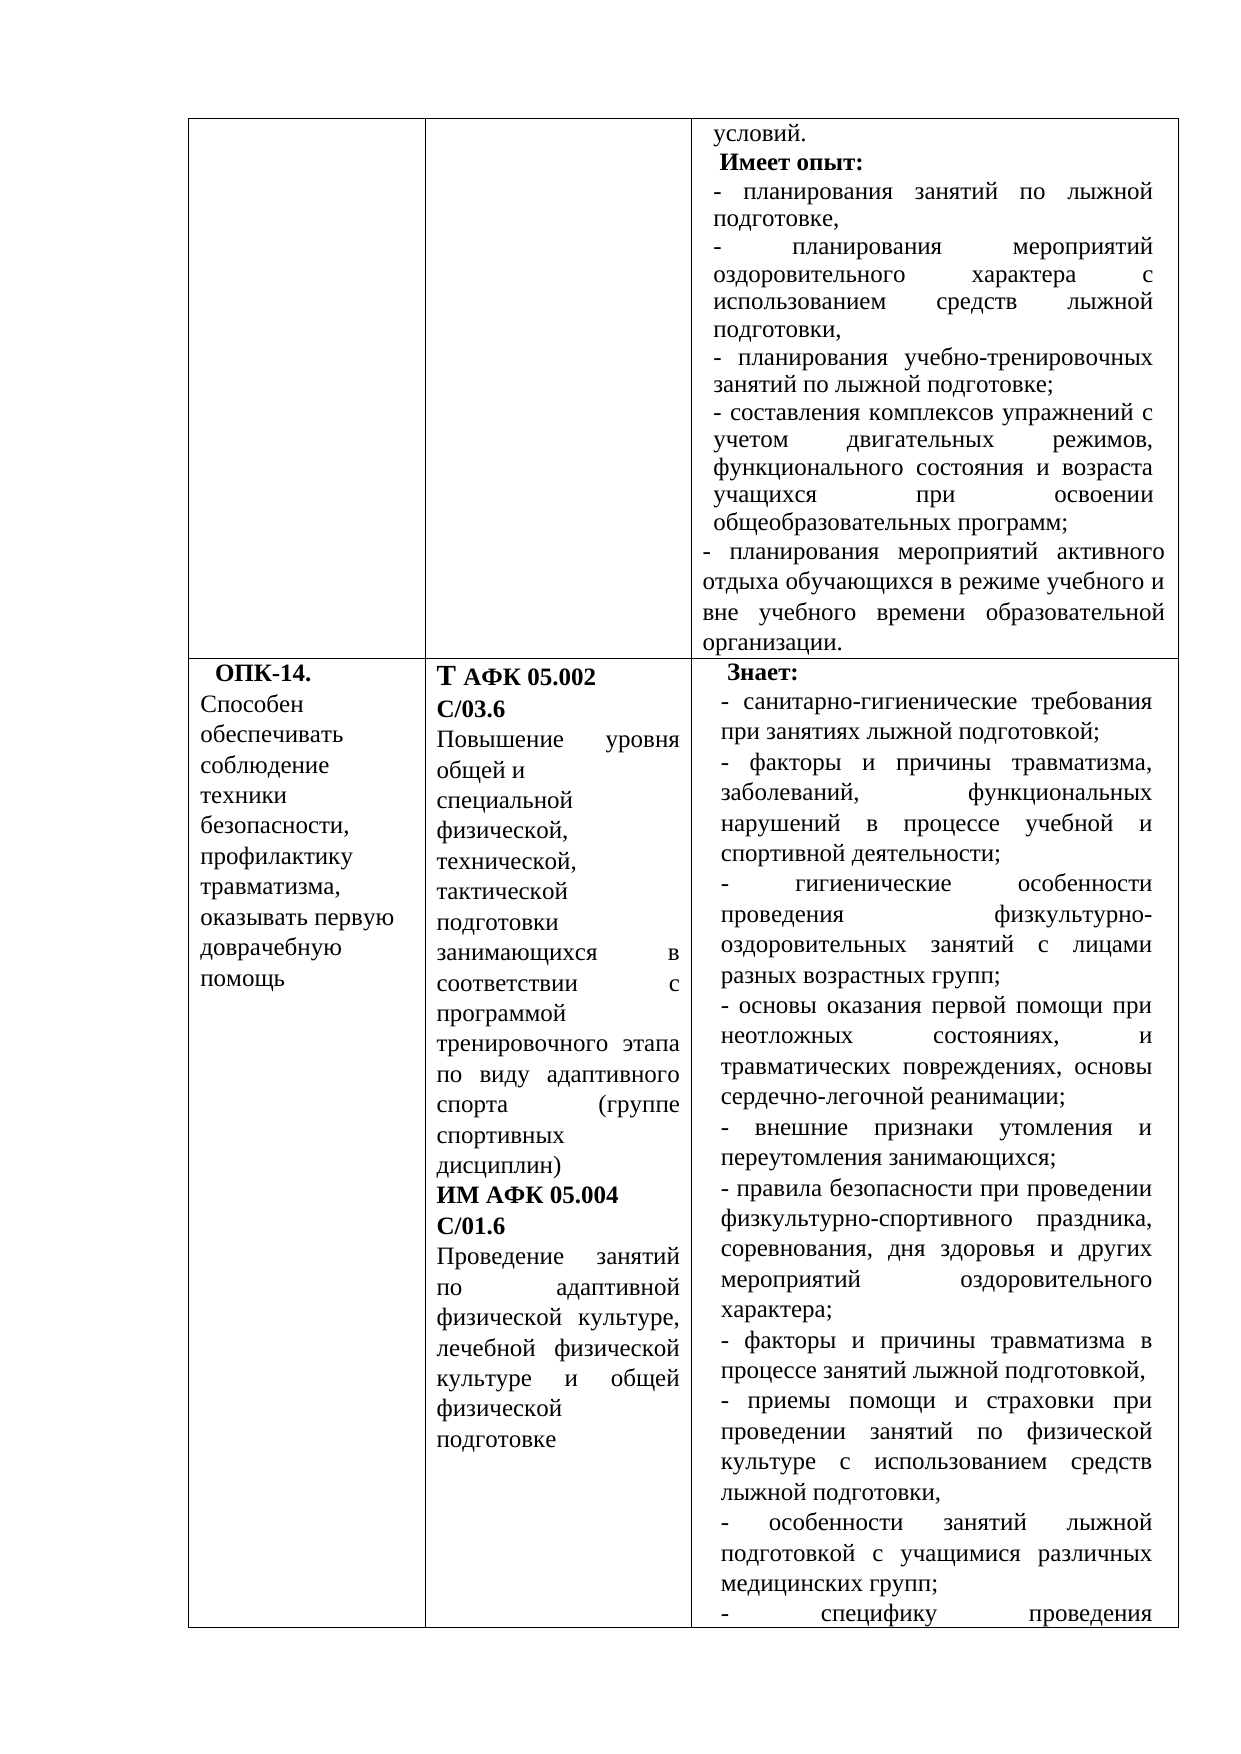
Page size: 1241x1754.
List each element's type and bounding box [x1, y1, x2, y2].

table_cell [189, 659, 425, 1627]
table_cell [426, 659, 691, 1627]
table_cell [692, 659, 1178, 1627]
table_cell [189, 119, 425, 657]
table_cell [426, 119, 691, 657]
table_cell [692, 119, 1178, 657]
